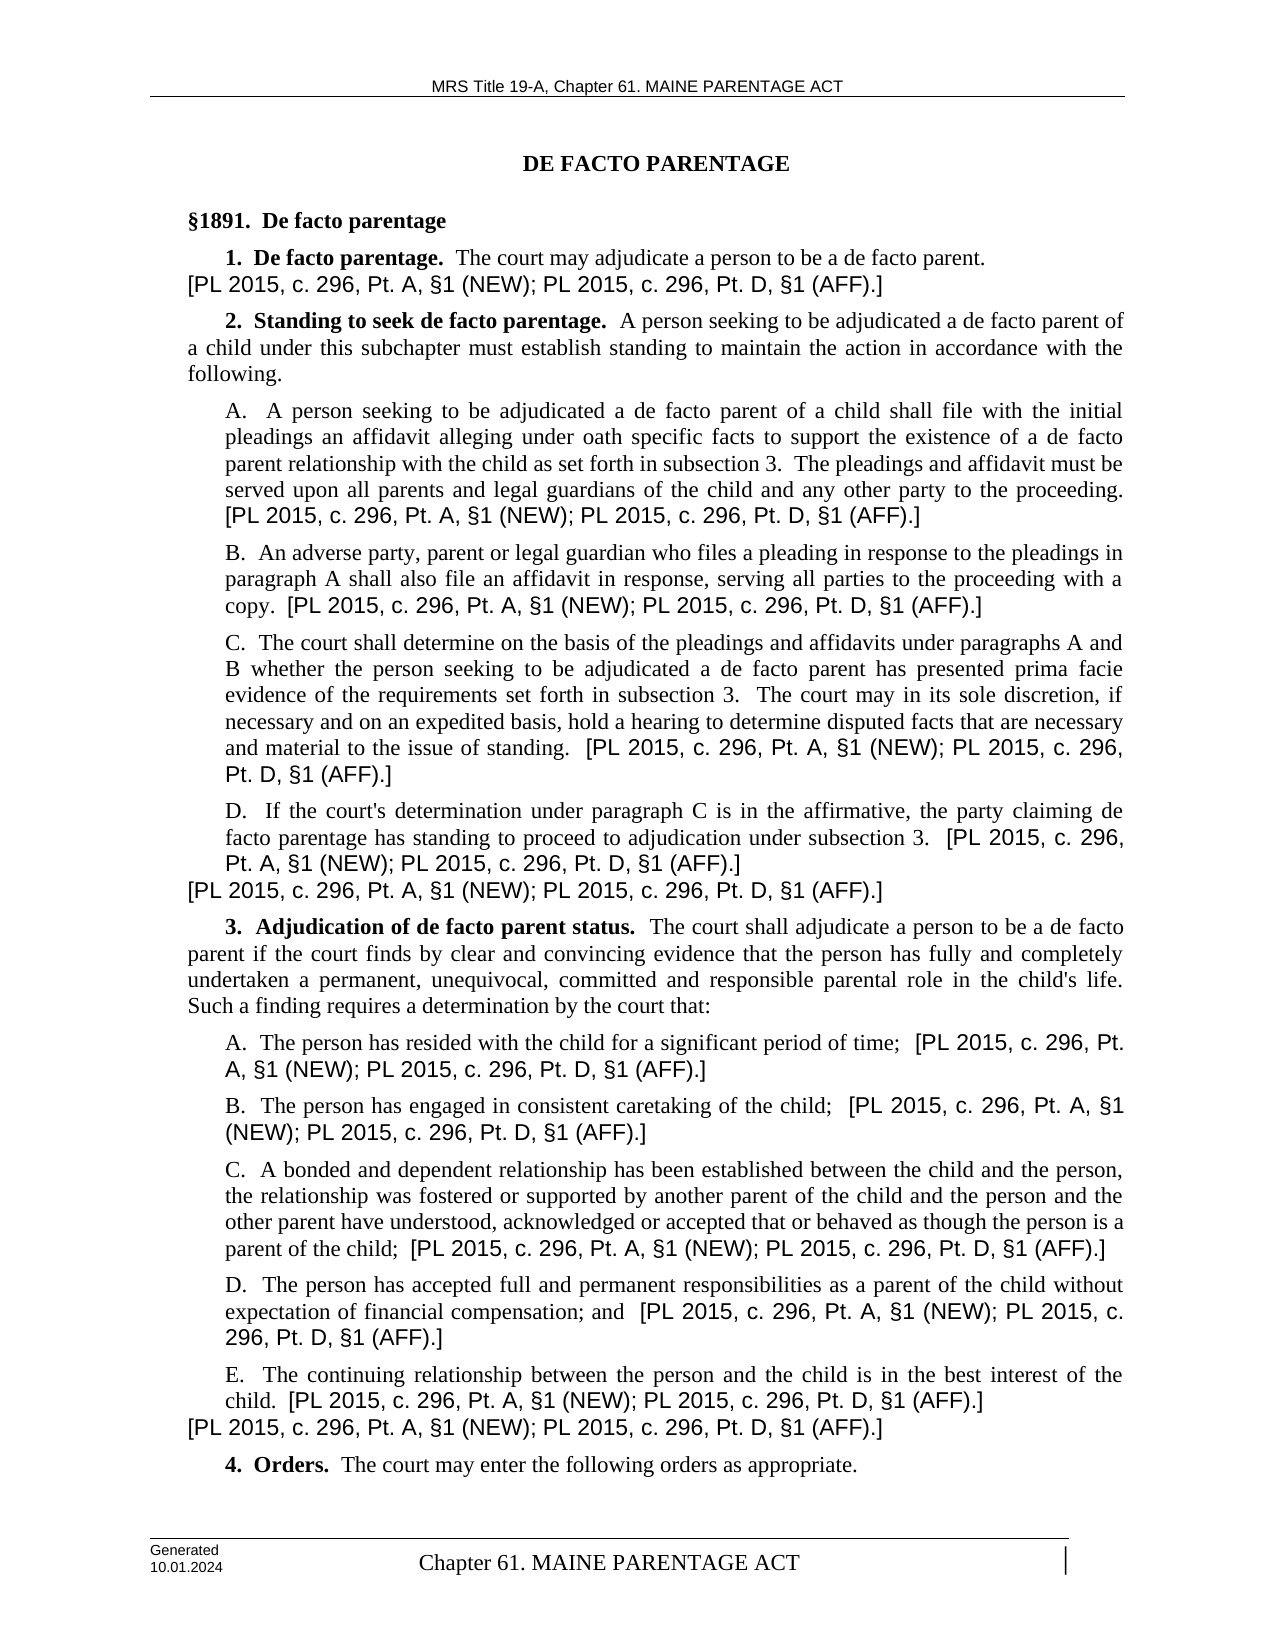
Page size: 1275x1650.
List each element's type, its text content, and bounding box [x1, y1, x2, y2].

text C. A bonded and dependent relationship has been established between the child and the person, the relationship was fostered or supported by another parent of the child and the person and the other parent have understood, acknowledged or accepted that or behaved as though the person is a parent of the child; [PL 2015, c. 296, Pt. A, §1 (NEW); PL 2015, c. 296, Pt. D, §1 (AFF).] [225, 1156, 1125, 1261]
text [PL 2015, c. 296, Pt. A, §1 (NEW); PL 2015, c. 296, Pt. D, §1 (AFF).] [187, 1414, 1125, 1440]
text 3. Adjudication of de facto parent status. The court shall adjudicate a person to be a de facto parent if the court finds by clear and convincing evidence that the person has fully and completely undertaken a permanent, unequivocal, committed and responsible parental role in the child's life. Such a finding requires a determination by the court that: [187, 913, 1125, 1019]
text C. The court shall determine on the basis of the pleadings and affidavits under paragraphs A and B whether the person seeking to be adjudicated a de facto parent has presented prima facie evidence of the requirements set forth in subsection 3. The court may in its sole discretion, if necessary and on an expedited basis, hold a hearing to determine disputed facts that are necessary and material to the issue of standing. [PL 2015, c. 296, Pt. A, §1 (NEW); PL 2015, c. 296, Pt. D, §1 (AFF).] [225, 629, 1125, 787]
text B. The person has engaged in consistent caretaking of the child; [PL 2015, c. 296, Pt. A, §1 (NEW); PL 2015, c. 296, Pt. D, §1 (AFF).] [225, 1092, 1125, 1145]
text 2. Standing to seek de facto parentage. A person seeking to be adjudicated a de facto parent of a child under this subchapter must establish standing to maintain the action in accordance with the following. [187, 307, 1125, 387]
text 1. De facto parentage. The court may adjudicate a person to be a de facto parent. [187, 244, 1125, 271]
text D. If the court's determination under paragraph C is in the affirmative, the party claiming de facto parentage has standing to proceed to adjudication under subsection 3. [PL 2015, c. 296, Pt. A, §1 (NEW); PL 2015, c. 296, Pt. D, §1 (AFF).] [225, 797, 1125, 877]
text [PL 2015, c. 296, Pt. A, §1 (NEW); PL 2015, c. 296, Pt. D, §1 (AFF).] [187, 877, 1125, 903]
text 4. Orders. The court may enter the following orders as appropriate. [187, 1451, 1125, 1477]
text D. The person has accepted full and permanent responsibilities as a parent of the child without expectation of financial compensation; and [PL 2015, c. 296, Pt. A, §1 (NEW); PL 2015, c. 296, Pt. D, §1 (AFF).] [225, 1272, 1125, 1351]
text [PL 2015, c. 296, Pt. A, §1 (NEW); PL 2015, c. 296, Pt. D, §1 (AFF).] [187, 271, 1125, 297]
text A. A person seeking to be adjudicated a de facto parent of a child shall file with the initial pleadings an affidavit alleging under oath specific facts to support the existence of a de facto parent relationship with the child as set forth in subsection 3. The pleadings and affidavit must be served upon all parents and legal guardians of the child and any other party to the proceeding. [PL 2015, c. 296, Pt. A, §1 (NEW); PL 2015, c. 296, Pt. D, §1 (AFF).] [225, 397, 1125, 529]
text B. An adverse party, parent or legal guardian who files a pleading in response to the pleadings in paragraph A shall also file an affidavit in response, serving all parties to the proceeding with a copy. [PL 2015, c. 296, Pt. A, §1 (NEW); PL 2015, c. 296, Pt. D, §1 (AFF).] [225, 539, 1125, 618]
text A. The person has resided with the child for a significant period of time; [PL 2015, c. 296, Pt. A, §1 (NEW); PL 2015, c. 296, Pt. D, §1 (AFF).] [225, 1029, 1125, 1082]
text DE FACTO PARENTAGE [187, 150, 1125, 176]
text E. The continuing relationship between the person and the child is in the best interest of the child. [PL 2015, c. 296, Pt. A, §1 (NEW); PL 2015, c. 296, Pt. D, §1 (AFF).] [225, 1361, 1125, 1414]
text §1891. De facto parentage [187, 208, 1125, 234]
